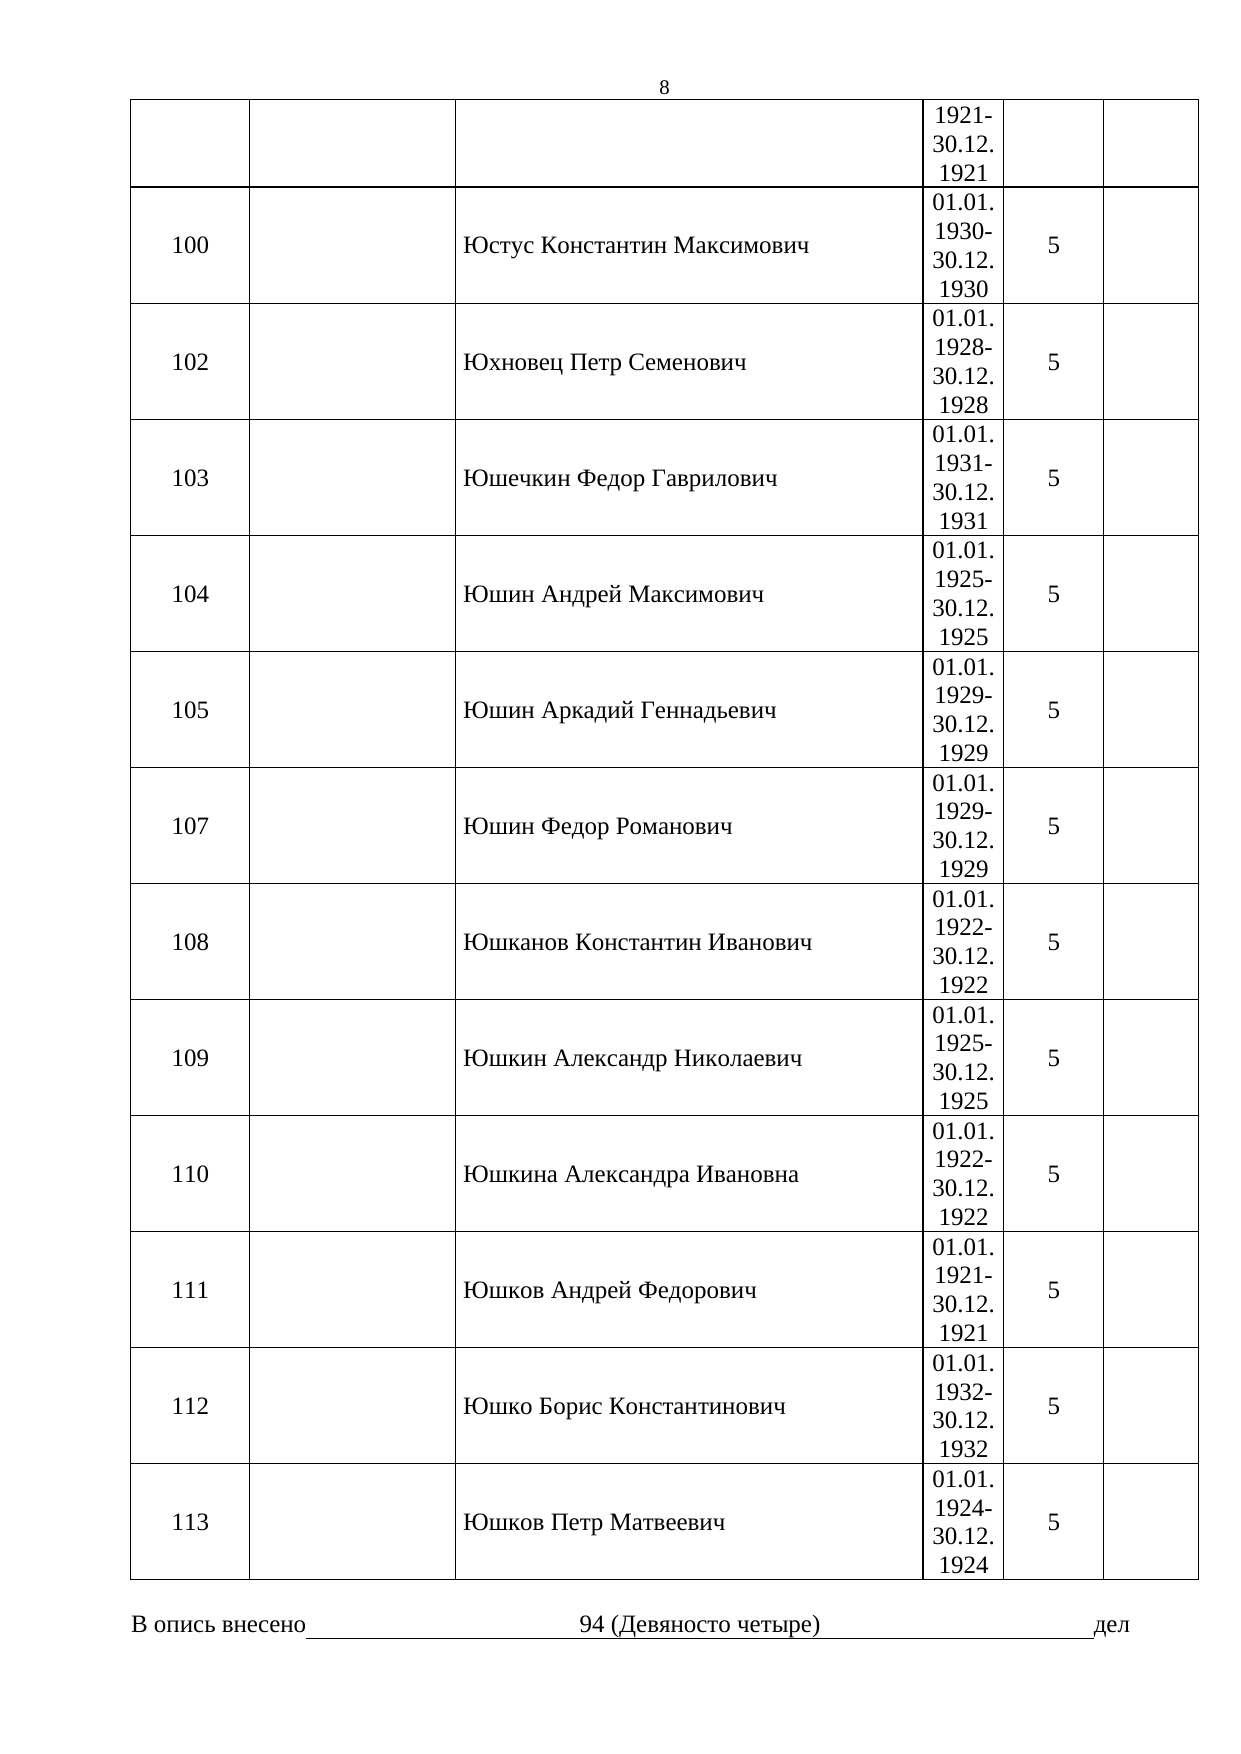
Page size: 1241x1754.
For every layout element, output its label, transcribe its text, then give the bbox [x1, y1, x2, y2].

table_cell 104 [131, 536, 249, 651]
table_cell Юхновец Петр Семенович [456, 304, 922, 418]
table_cell [1104, 1464, 1198, 1579]
table_cell [1104, 536, 1198, 651]
table_cell Юшин Андрей Максимович [456, 536, 922, 651]
table_cell [250, 1116, 455, 1231]
table_cell [250, 1348, 455, 1463]
table_cell 5 [1004, 188, 1103, 302]
table_cell 5 [1004, 1116, 1103, 1231]
table_cell [250, 304, 455, 418]
table_cell Юшин Аркадий Геннадьевич [456, 652, 922, 767]
table_cell 5 [1004, 1464, 1103, 1579]
table_cell 105 [131, 652, 249, 767]
table_cell 01.01.1928-30.12.1928 [924, 304, 1003, 418]
table_cell [250, 1000, 455, 1115]
table_cell Юстус Константин Максимович [456, 188, 922, 302]
table_cell 5 [1004, 768, 1103, 883]
table_cell [250, 652, 455, 767]
table_cell [1104, 100, 1198, 186]
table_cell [456, 100, 922, 186]
table_cell [1104, 884, 1198, 999]
table_cell [1104, 1116, 1198, 1231]
table_cell 5 [1004, 100, 1103, 186]
table_cell [250, 884, 455, 999]
table_cell 5 [1004, 1348, 1103, 1463]
table_cell Юшков Петр Матвеевич [456, 1464, 922, 1579]
table_cell 5 [1004, 304, 1103, 418]
table_cell 108 [131, 884, 249, 999]
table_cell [924, 100, 1003, 186]
table_cell 5 [1004, 884, 1103, 999]
table_header дел [1094, 1609, 1233, 1637]
table_cell Юшканов Константин Иванович [456, 884, 922, 999]
table_cell 109 [131, 1000, 249, 1115]
table_cell Юшин Федор Романович [456, 768, 922, 883]
table_cell 01.01.1924-30.12.1924 [924, 1464, 1003, 1579]
table_cell [250, 768, 455, 883]
table_cell 113 [131, 1464, 249, 1579]
table_cell Юшков Андрей Федорович [456, 1232, 922, 1347]
table_cell Юшкин Александр Николаевич [456, 1000, 922, 1115]
table_cell [1104, 420, 1198, 534]
table_cell 5 [1004, 420, 1103, 534]
table_header 94 (Девяносто четыре) [306, 1609, 1093, 1637]
table_cell Юшко Борис Константинович [456, 1348, 922, 1463]
table_cell 01.01.1925-30.12.1925 [924, 536, 1003, 651]
table_cell 01.01.1925-30.12.1925 [924, 1000, 1003, 1115]
table_cell 01.01.1922-30.12.1922 [924, 1116, 1003, 1231]
table_cell Юшечкин Федор Гаврилович [456, 420, 922, 534]
table_cell 112 [131, 1348, 249, 1463]
table_cell [1104, 1232, 1198, 1347]
table_cell [1104, 304, 1198, 418]
table_cell 99 [131, 100, 249, 186]
table_cell 110 [131, 1116, 249, 1231]
table_cell 01.01.1929-30.12.1929 [924, 652, 1003, 767]
table_cell 5 [1004, 1232, 1103, 1347]
table_cell 5 [1004, 652, 1103, 767]
table_cell 111 [131, 1232, 249, 1347]
table_cell 107 [131, 768, 249, 883]
table_cell [250, 1464, 455, 1579]
table_cell 5 [1004, 536, 1103, 651]
table_cell [1104, 768, 1198, 883]
table_cell 103 [131, 420, 249, 534]
table_cell 01.01.1921-30.12.1921 [924, 1232, 1003, 1347]
table_cell 100 [131, 188, 249, 302]
table_cell 01.01.1932-30.12.1932 [924, 1348, 1003, 1463]
table_cell [1104, 652, 1198, 767]
table_cell Юшкина Александра Ивановна [456, 1116, 922, 1231]
table_cell 01.01.1929-30.12.1929 [924, 768, 1003, 883]
table_cell [250, 188, 455, 302]
table_cell [1104, 1000, 1198, 1115]
table_cell 5 [1004, 1000, 1103, 1115]
table_cell 01.01.1931-30.12.1931 [924, 420, 1003, 534]
table_cell [250, 100, 455, 186]
table_cell [250, 420, 455, 534]
table_cell 01.01.1930-30.12.1930 [924, 188, 1003, 302]
table_cell [1104, 1348, 1198, 1463]
table_cell [250, 1232, 455, 1347]
table_cell [1104, 188, 1198, 302]
table_cell [250, 536, 455, 651]
table_cell 102 [131, 304, 249, 418]
table_header В опись внесено [118, 1609, 306, 1637]
table_cell 01.01.1922-30.12.1922 [924, 884, 1003, 999]
